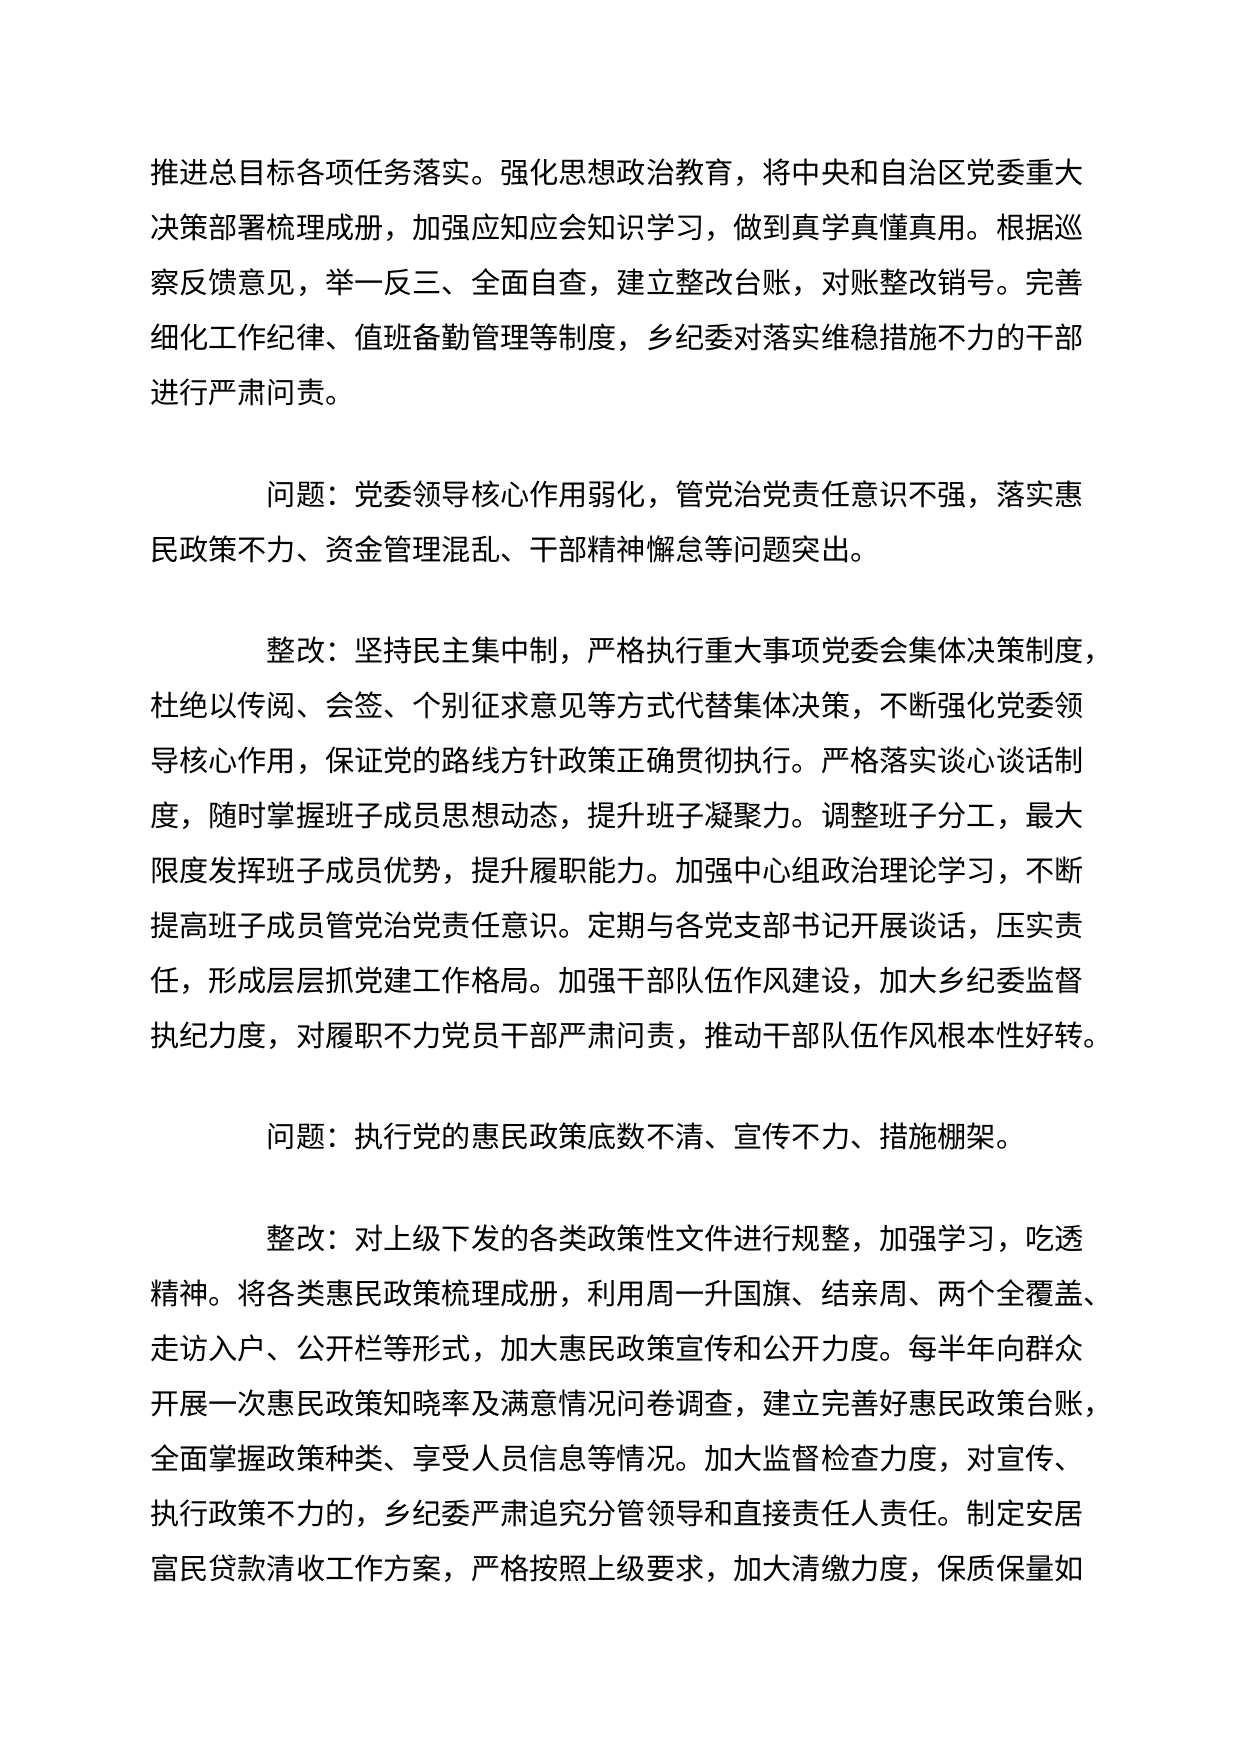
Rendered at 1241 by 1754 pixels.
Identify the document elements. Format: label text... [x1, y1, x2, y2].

text 整改：坚持民主集中制，严格执行重大事项党委会集体决策制度，杜绝以传阅、会签、个别征求意见等方式代替集体决策，不断强化党委领导核心作用，保证党的路线方针政策正确贯彻执行。严格落实谈心谈话制度，随时掌握班子成员思想动态，提升班子凝聚力。调整班子分工，最大限度发挥班子成员优势，提升履职能力。加强中心组政治理论学习，不断提高班子成员管党治党责任意识。定期与各党支部书记开展谈话，压实责任，形成层层抓党建工作格局。加强干部队伍作风建设，加大乡纪委监督执纪力度，对履职不力党员干部严肃问责，推动干部队伍作风根本性好转。 [150, 628, 1090, 1054]
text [150, 1216, 1090, 1587]
text 问题：党委领导核心作用弱化，管党治党责任意识不强，落实惠民政策不力、资金管理混乱、干部精神懈怠等问题突出。 [150, 471, 1090, 568]
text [150, 150, 1090, 412]
text 问题：执行党的惠民政策底数不清、宣传不力、措施棚架。 [150, 1114, 1090, 1156]
